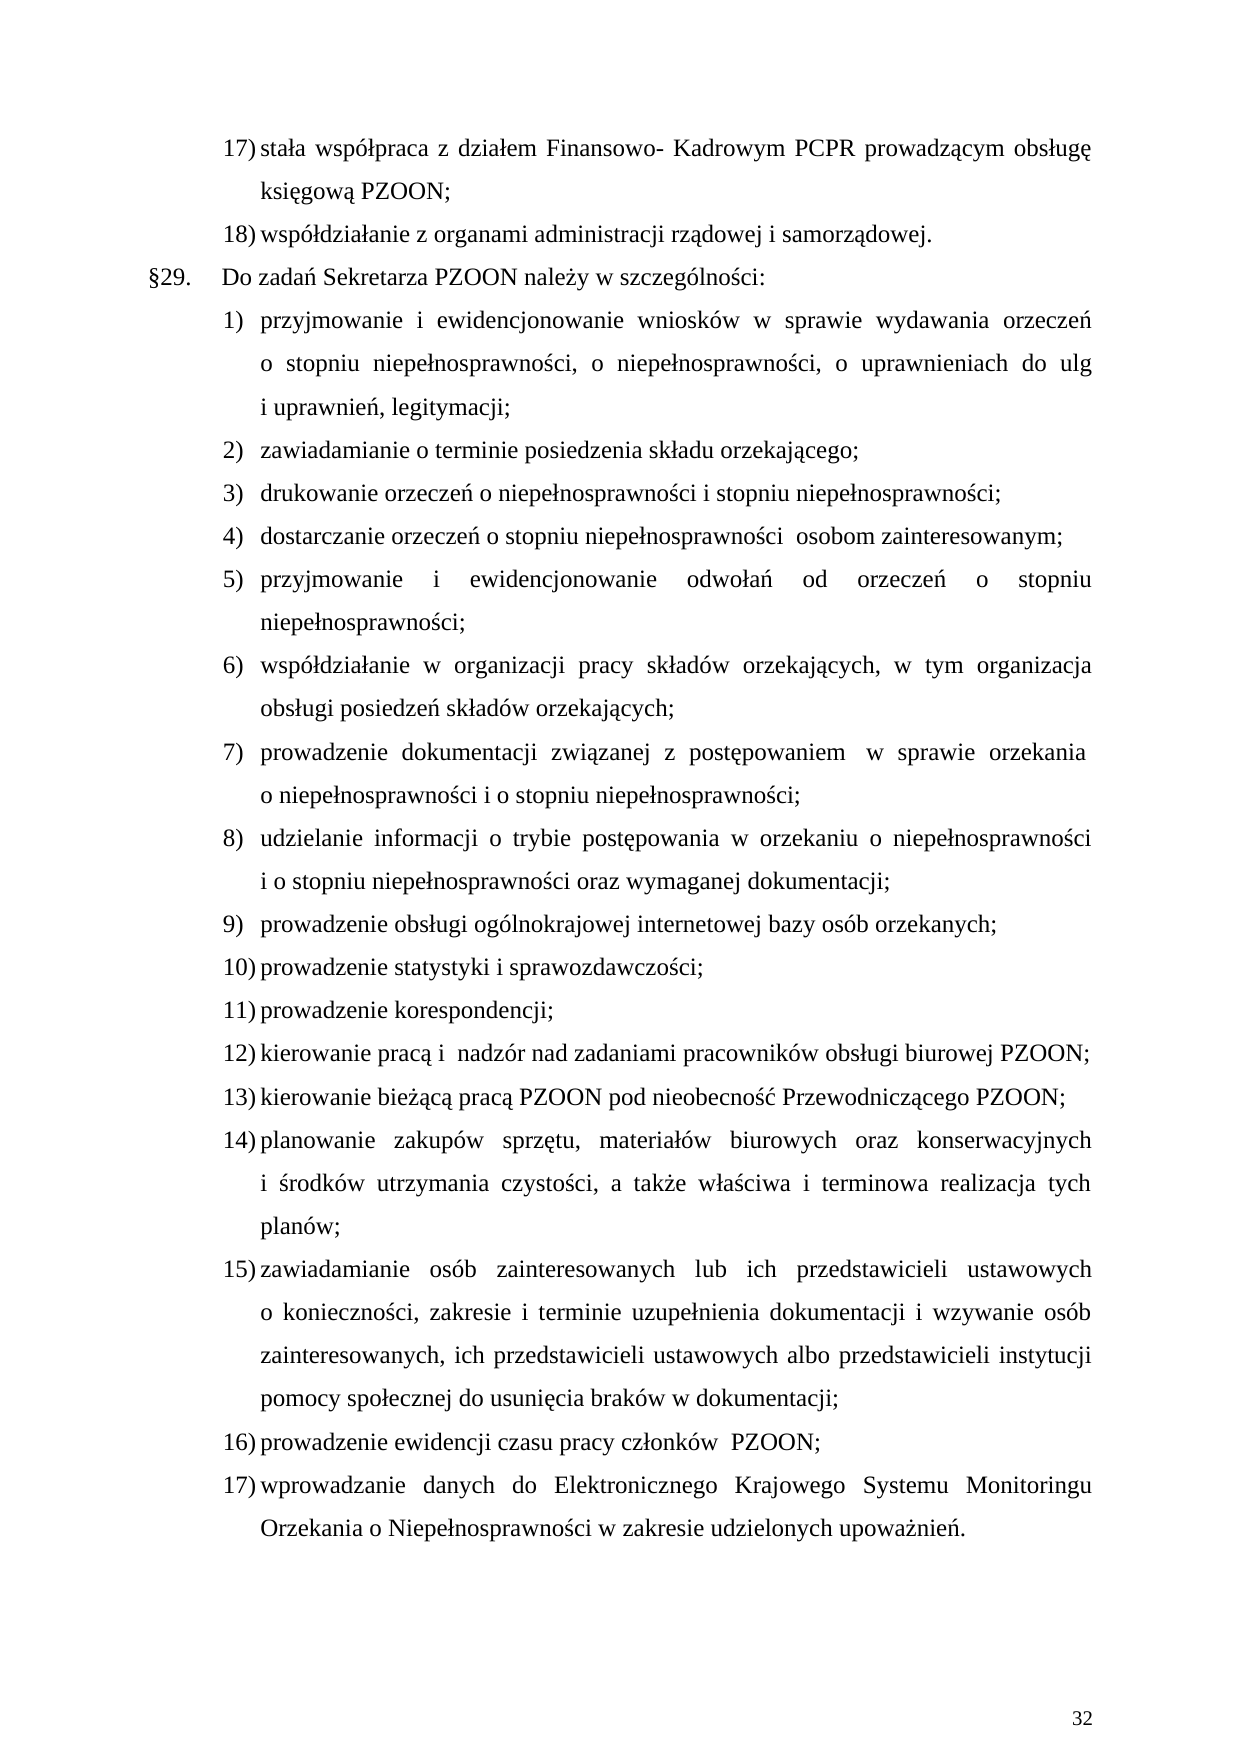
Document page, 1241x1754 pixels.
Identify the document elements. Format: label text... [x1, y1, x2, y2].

list prowadzenie dokumentacji związanej z postępowaniem w sprawie orzekania o niepełnosprawności i o stopniu niepełnosprawności; [223, 737, 1092, 808]
list prowadzenie korespondencji; [223, 995, 1092, 1024]
list planowanie zakupów sprzętu, materiałów biurowych oraz konserwacyjnych i środków utrzymania czystości, a także właściwa i terminowa realizacja tych planów; [223, 1125, 1092, 1240]
list kierowanie bieżącą pracą PZOON pod nieobecność Przewodniczącego PZOON; [223, 1082, 1092, 1110]
list stała współpraca z działem Finansowo- Kadrowym PCPR prowadzącym obsługę księgową PZOON; [223, 133, 1092, 205]
list drukowanie orzeczeń o niepełnosprawności i stopniu niepełnosprawności; [223, 478, 1092, 507]
list kierowanie pracą i nadzór nad zadaniami pracowników obsługi biurowej PZOON; [223, 1038, 1092, 1067]
list zawiadamianie o terminie posiedzenia składu orzekającego; [223, 435, 1092, 463]
list prowadzenie statystyki i sprawozdawczości; [223, 952, 1092, 981]
list wprowadzanie danych do Elektronicznego Krajowego Systemu Monitoringu Orzekania o Niepełnosprawności w zakresie udzielonych upoważnień. [223, 1470, 1092, 1542]
list współdziałanie z organami administracji rządowej i samorządowej. [223, 219, 1092, 248]
text §29. Do zadań Sekretarza PZOON należy w szczególności: [148, 262, 1092, 291]
list dostarczanie orzeczeń o stopniu niepełnosprawności osobom zainteresowanym; [223, 521, 1092, 550]
list udzielanie informacji o trybie postępowania w orzekaniu o niepełnosprawności i o stopniu niepełnosprawności oraz wymaganej dokumentacji; [223, 823, 1092, 895]
list zawiadamianie osób zainteresowanych lub ich przedstawicieli ustawowych o konieczności, zakresie i terminie uzupełnienia dokumentacji i wzywanie osób zainteresowanych, ich przedstawicieli ustawowych albo przedstawicieli instytucji pomocy społecznej do usunięcia braków w dokumentacji; [223, 1254, 1092, 1412]
list współdziałanie w organizacji pracy składów orzekających, w tym organizacja obsługi posiedzeń składów orzekających; [223, 650, 1092, 722]
list przyjmowanie i ewidencjonowanie odwołań od orzeczeń o stopniu niepełnosprawności; [223, 564, 1092, 636]
list przyjmowanie i ewidencjonowanie wniosków w sprawie wydawania orzeczeń o stopniu niepełnosprawności, o niepełnosprawności, o uprawnieniach do ulg i uprawnień, legitymacji; [223, 305, 1092, 420]
list prowadzenie obsługi ogólnokrajowej internetowej bazy osób orzekanych; [223, 909, 1092, 938]
list prowadzenie ewidencji czasu pracy członków PZOON; [223, 1427, 1092, 1455]
